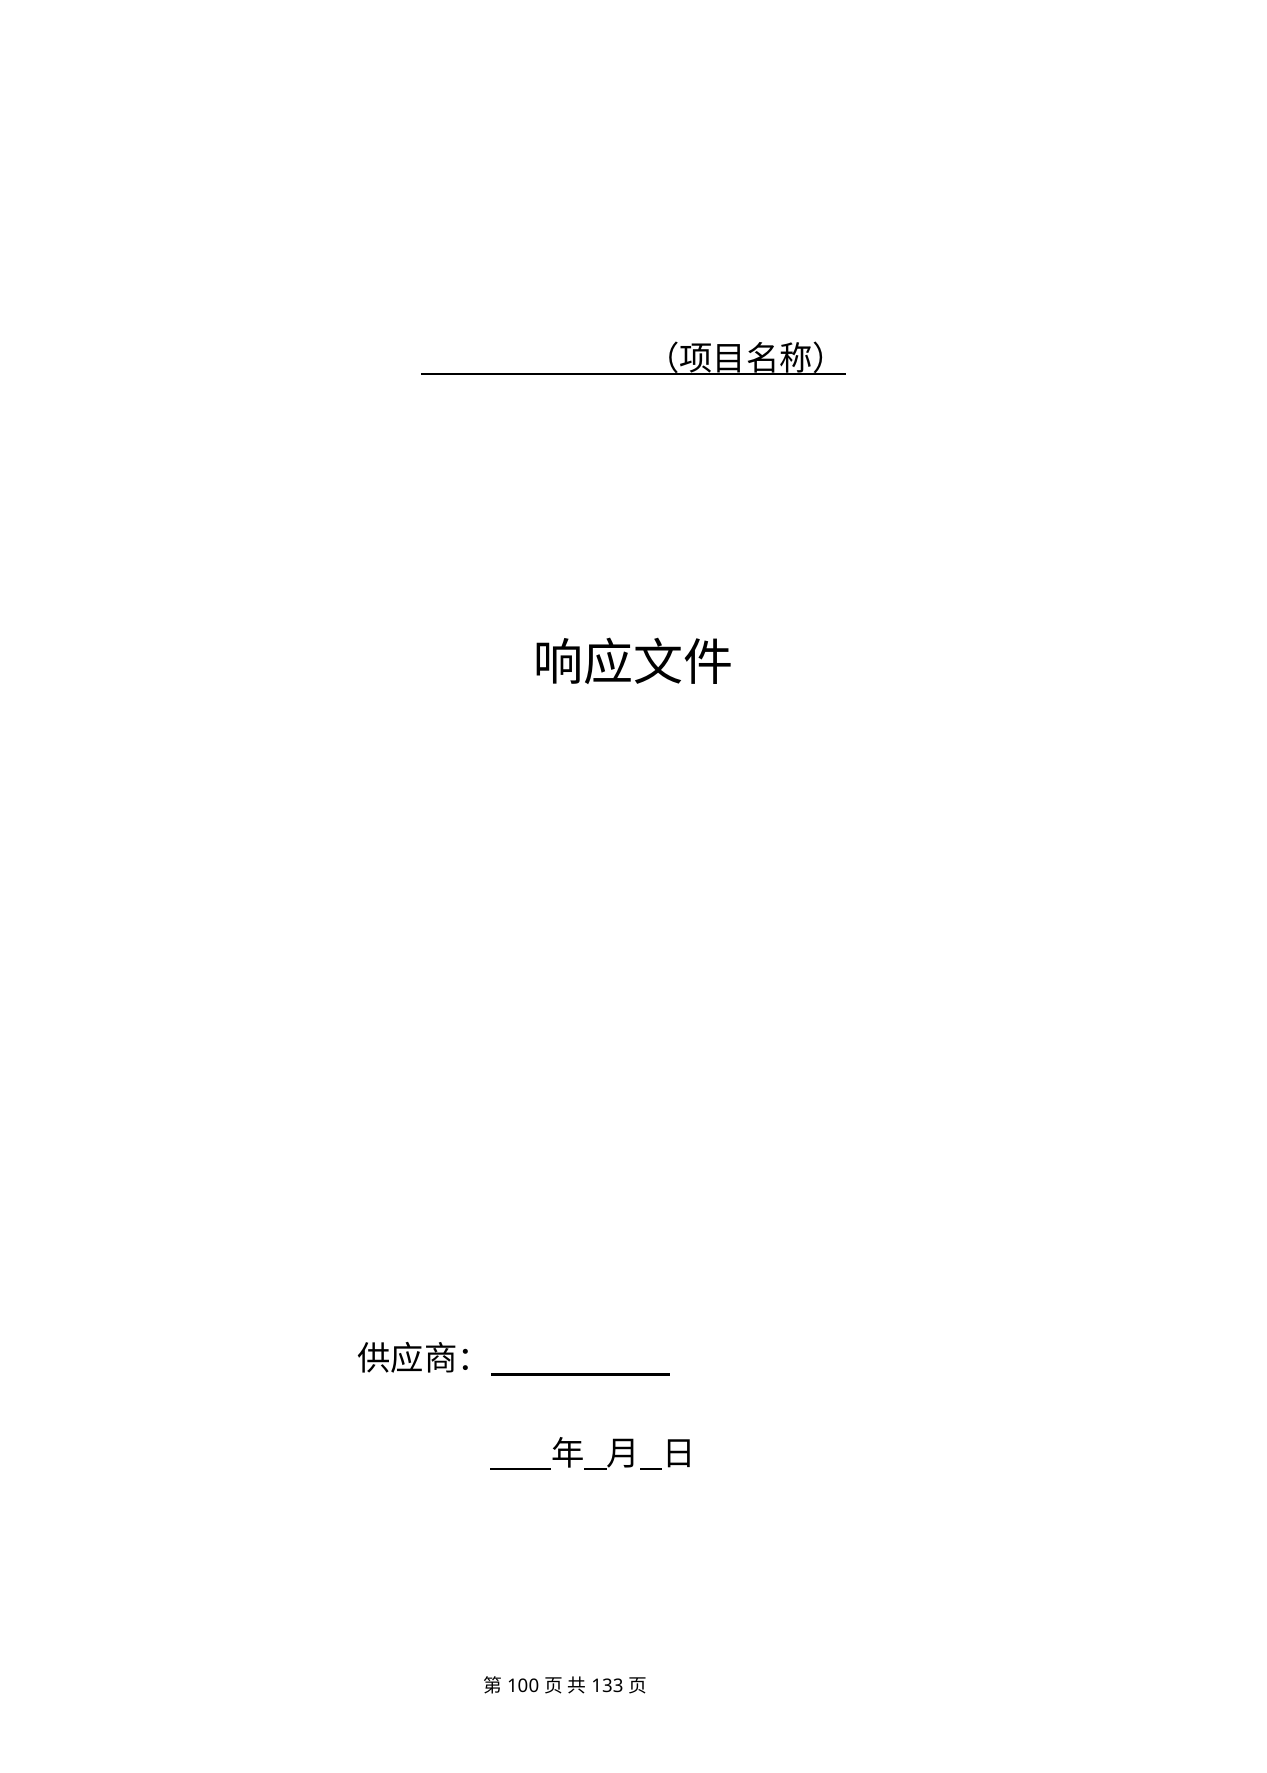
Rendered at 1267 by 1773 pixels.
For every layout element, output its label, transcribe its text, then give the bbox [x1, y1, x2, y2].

text （项目名称） [136, 332, 1131, 380]
text 供应商： [357, 1332, 1131, 1380]
text 年 月 日 [490, 1427, 1131, 1475]
text 响应文件 [136, 622, 1131, 694]
